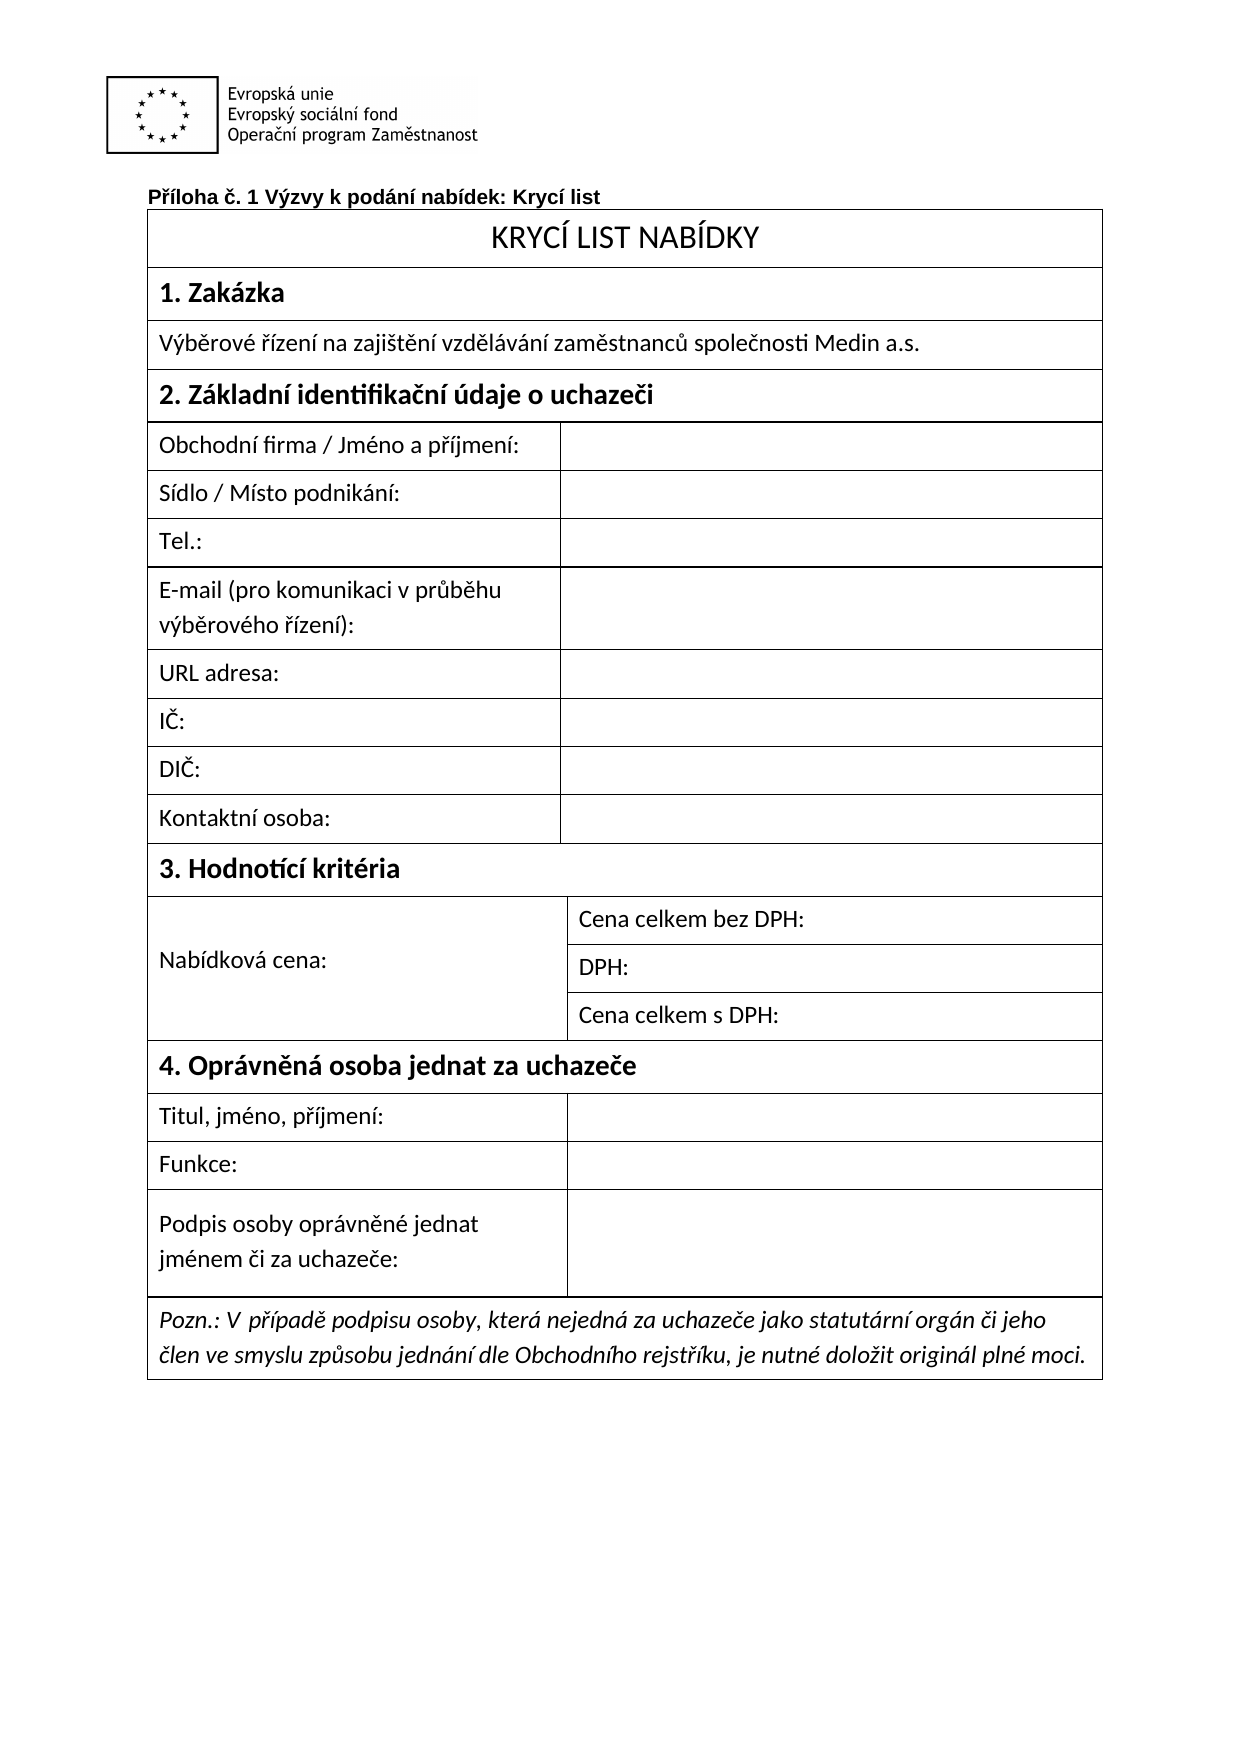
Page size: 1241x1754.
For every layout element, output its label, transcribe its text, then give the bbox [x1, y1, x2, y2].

table_cell Cena celkem s DPH: [568, 993, 1102, 1039]
table_cell IČ: [148, 699, 560, 746]
table_cell [568, 1094, 1102, 1141]
table_cell Funkce: [148, 1142, 567, 1189]
table_cell Sídlo / Místo podnikání: [148, 471, 560, 518]
table_cell Podpis osoby oprávněné jednat jménem či za uchazeče: [148, 1190, 567, 1296]
table_cell 1. Zakázka [148, 268, 1102, 320]
table_cell [561, 795, 1102, 843]
table_cell [568, 1190, 1102, 1296]
table_cell [568, 1142, 1102, 1189]
table_cell [561, 650, 1102, 698]
table_cell Obchodní firma / Jméno a příjmení: [148, 423, 560, 470]
table_cell Cena celkem bez DPH: [568, 897, 1102, 944]
table_cell [561, 568, 1102, 649]
table_cell Výběrové řízení na zajištění vzdělávání zaměstnanců společnosti Medin a.s. [148, 321, 1102, 368]
table_cell [561, 519, 1102, 566]
text Příloha č. 1 Výzvy k podání nabídek: Krycí list [148, 184, 1093, 208]
table_cell E-mail (pro komunikaci v průběhu výběrového řízení): [148, 568, 560, 649]
table_cell 2. Základní identifikační údaje o uchazeči [148, 370, 1102, 421]
table_cell Titul, jméno, příjmení: [148, 1094, 567, 1141]
table_cell DPH: [568, 945, 1102, 992]
table_cell URL adresa: [148, 650, 560, 698]
table_cell 4. Oprávněná osoba jednat za uchazeče [148, 1041, 1102, 1092]
table_cell Pozn.: V případě podpisu osoby, která nejedná za uchazeče jako statutární orgán či jeho člen ve smyslu způsobu jednání dle Obchodního rejstříku, je nutné doložit originál plné moci. [148, 1298, 1102, 1379]
table_cell [561, 471, 1102, 518]
table_cell [561, 747, 1102, 794]
table_cell Kontaktní osoba: [148, 795, 560, 843]
table_cell DIČ: [148, 747, 560, 794]
table_cell Tel.: [148, 519, 560, 566]
table_cell 3. Hodnotící kritéria [148, 844, 1102, 896]
table_header KRYCÍ LIST NABÍDKY [148, 210, 1102, 267]
table_cell [561, 423, 1102, 470]
table_cell [561, 699, 1102, 746]
table_cell Nabídková cena: [148, 897, 567, 1039]
picture [106, 76, 478, 154]
